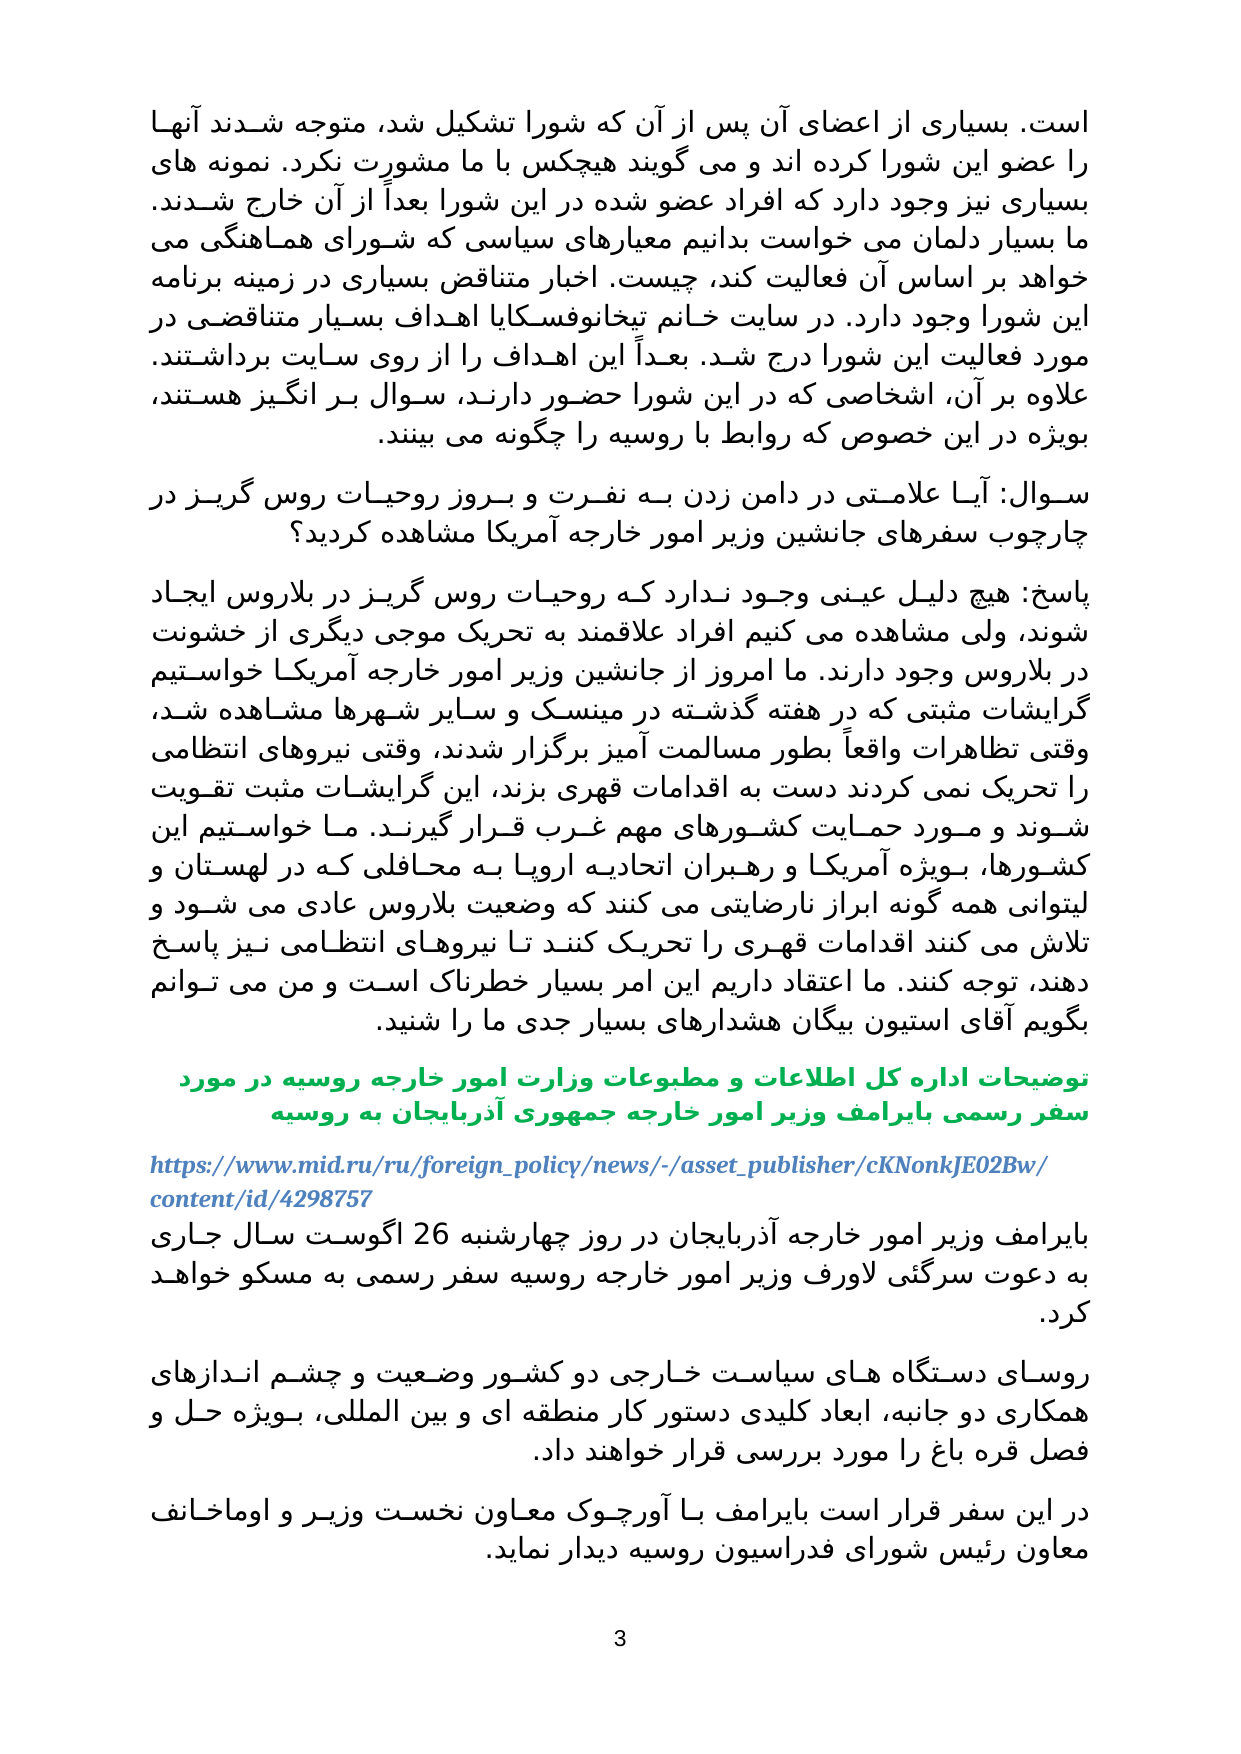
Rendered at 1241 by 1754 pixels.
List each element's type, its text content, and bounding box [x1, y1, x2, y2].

subtitle توضیحات اداره کل اطلاعات و مطبوعات وزارت امور خارجه روسیه در مورد سفر رسمی بایرامف وزیر امور خارجه جمهوری آذربایجان به روسیه [150, 1063, 1090, 1126]
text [150, 105, 1090, 451]
text سوال: آیا علامتی در دامن زدن به نفرت و بروز روحیات روس گریز در چارچوب سفرهای جانشین وزیر امور خارجه آمریکا مشاهده کردید؟ [150, 476, 1090, 549]
text بایرامف وزیر امور خارجه آذربایجان در روز چهارشنبه 26 اگوست سال جاری به دعوت سرگئی لاورف وزیر امور خارجه روسیه سفر رسمی به مسکو خواهد کرد. [150, 1217, 1090, 1329]
subtitle https://www.mid.ru/ru/foreign_policy/news/-/asset_publisher/cKNonkJE02Bw/content/id/4298757 [150, 1151, 1090, 1213]
text پاسخ: هیچ دلیل عینی وجود ندارد که روحیات روس گریز در بلاروس ایجاد شوند، ولی مشاهده می کنیم افراد علاقمند به تحریک موجی دیگری از خشونت در بلاروس وجود دارند. ما امروز از جانشین وزیر امور خارجه آمریکا خواستیم گرایشات مثبتی که در هفته گذشته در مینسک و سایر شهرها مشاهده شد، وقتی تظاهرات واقعاً بطور مسالمت آمیز برگزار شدند، وقتی نیروهای انتظامی را تحریک نمی کردند دست به اقدامات قهری بزند، این گرایشات مثبت تقویت شوند و مورد حمایت کشورهای مهم غرب قرار گیرند. ما خواستیم این کشورها، بویژه آمریکا و رهبران اتحادیه اروپا به محافلی که در لهستان و لیتوانی همه گونه ابراز نارضایتی می کنند که وضعیت بلاروس عادی می شود و تلاش می کنند اقدامات قهری را تحریک کنند تا نیروهای انتظامی نیز پاسخ دهند، توجه کنند. ما اعتقاد داریم این امر بسیار خطرناک است و من می توانم بگویم آقای استیون بیگان هشدارهای بسیار جدی ما را شنید. [150, 575, 1090, 1038]
text در این سفر قرار است بایرامف با آورچوک معاون نخست وزیر و اوماخانف معاون رئیس شورای فدراسیون روسیه دیدار نماید. [150, 1493, 1090, 1566]
text روسای دستگاه های سیاست خارجی دو کشور وضعیت و چشم اندازهای همکاری دو جانبه، ابعاد کلیدی دستور کار منطقه ای و بین المللی، بویژه حل و فصل قره باغ را مورد بررسی قرار خواهند داد. [150, 1355, 1090, 1467]
